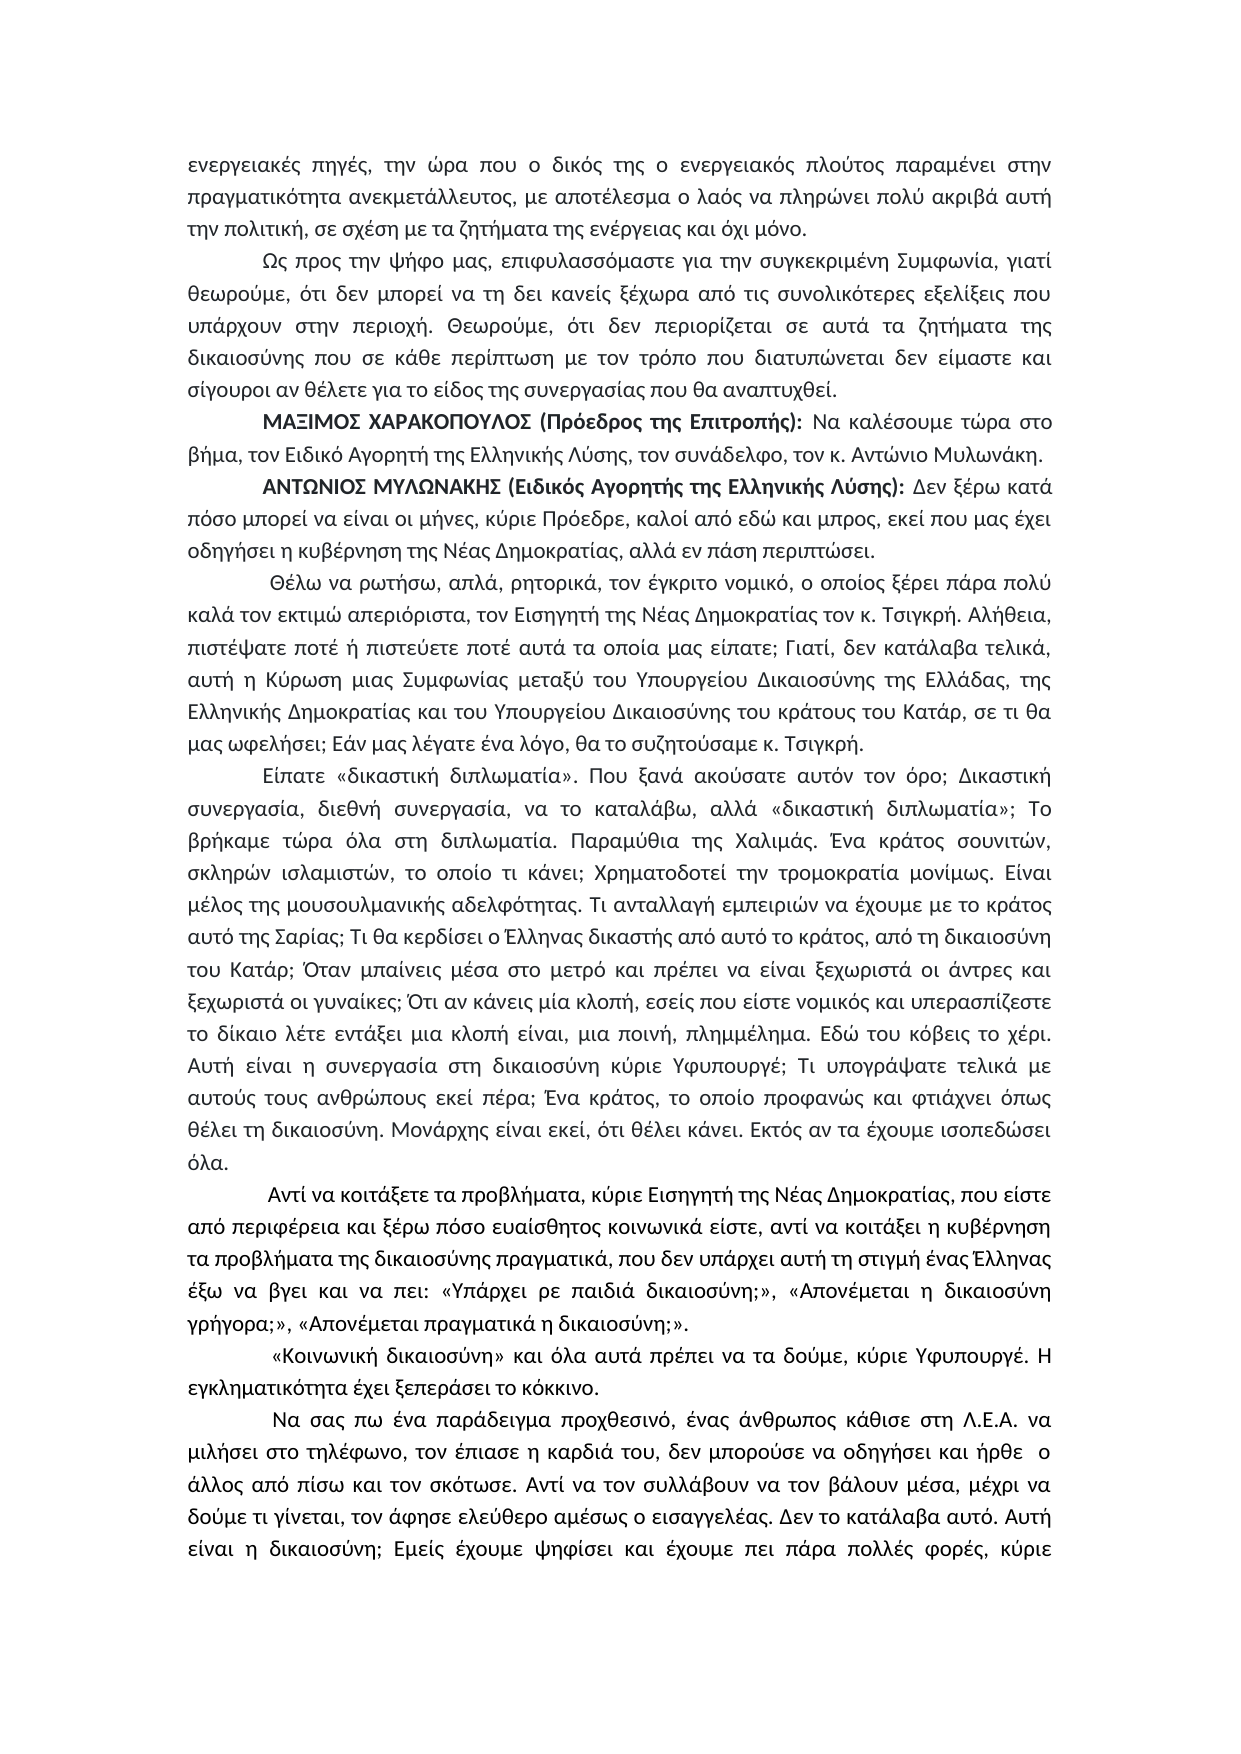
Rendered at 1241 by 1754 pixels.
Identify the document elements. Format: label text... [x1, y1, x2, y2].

text Θέλω να ρωτήσω, απλά, ρητορικά, τον έγκριτο νομικό, ο οποίος ξέρει πάρα πολύ καλά τον εκτιμώ απεριόριστα, τον Εισηγητή της Νέας Δημοκρατίας τον κ. Τσιγκρή. Αλήθεια, πιστέψατε ποτέ ή πιστεύετε ποτέ αυτά τα οποία μας είπατε; Γιατί, δεν κατάλαβα τελικά, αυτή η Κύρωση μιας Συμφωνίας μεταξύ του Υπουργείου Δικαιοσύνης της Ελλάδας, της Ελληνικής Δημοκρατίας και του Υπουργείου Δικαιοσύνης του κράτους του Κατάρ, σε τι θα μας ωφελήσει; Εάν μας λέγατε ένα λόγο, θα το συζητούσαμε κ. Τσιγκρή. [187, 568, 1053, 757]
text ΑΝΤΩΝΙΟΣ ΜΥΛΩΝΑΚΗΣ (Ειδικός Αγορητής της Ελληνικής Λύσης): Δεν ξέρω κατά πόσο μπορεί να είναι οι μήνες, κύριε Πρόεδρε, καλοί από εδώ και μπρος, εκεί που μας έχει οδηγήσει η κυβέρνηση της Νέας Δημοκρατίας, αλλά εν πάση περιπτώσει. [187, 472, 1053, 564]
text «Κοινωνική δικαιοσύνη» και όλα αυτά πρέπει να τα δούμε, κύριε Υφυπουργέ. Η εγκληματικότητα έχει ξεπεράσει το κόκκινο. [187, 1341, 1053, 1401]
text Αντί να κοιτάξετε τα προβλήματα, κύριε Εισηγητή της Νέας Δημοκρατίας, που είστε από περιφέρεια και ξέρω πόσο ευαίσθητος κοινωνικά είστε, αντί να κοιτάξει η κυβέρνηση τα προβλήματα της δικαιοσύνης πραγματικά, που δεν υπάρχει αυτή τη στιγμή ένας Έλληνας έξω να βγει και να πει: «Υπάρχει ρε παιδιά δικαιοσύνη;», «Απονέμεται η δικαιοσύνη γρήγορα;», «Απονέμεται πραγματικά η δικαιοσύνη;». [187, 1180, 1053, 1337]
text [187, 1405, 1053, 1562]
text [187, 150, 1053, 242]
text ΜΑΞΙΜΟΣ ΧΑΡΑΚΟΠΟΥΛΟΣ (Πρόεδρος της Επιτροπής): Να καλέσουμε τώρα στο βήμα, τον Ειδικό Αγορητή της Ελληνικής Λύσης, τον συνάδελφο, τον κ. Αντώνιο Μυλωνάκη. [187, 407, 1053, 468]
text Ως προς την ψήφο μας, επιφυλασσόμαστε για την συγκεκριμένη Συμφωνία, γιατί θεωρούμε, ότι δεν μπορεί να τη δει κανείς ξέχωρα από τις συνολικότερες εξελίξεις που υπάρχουν στην περιοχή. Θεωρούμε, ότι δεν περιορίζεται σε αυτά τα ζητήματα της δικαιοσύνης που σε κάθε περίπτωση με τον τρόπο που διατυπώνεται δεν είμαστε και σίγουροι αν θέλετε για το είδος της συνεργασίας που θα αναπτυχθεί. [187, 247, 1053, 403]
text Είπατε «δικαστική διπλωματία». Που ξανά ακούσατε αυτόν τον όρο; Δικαστική συνεργασία, διεθνή συνεργασία, να το καταλάβω, αλλά «δικαστική διπλωματία»; Το βρήκαμε τώρα όλα στη διπλωματία. Παραμύθια της Χαλιμάς. Ένα κράτος σουνιτών, σκληρών ισλαμιστών, το οποίο τι κάνει; Χρηματοδοτεί την τρομοκρατία μονίμως. Είναι μέλος της μουσουλμανικής αδελφότητας. Τι ανταλλαγή εμπειριών να έχουμε με το κράτος αυτό της Σαρίας; Τι θα κερδίσει ο Έλληνας δικαστής από αυτό το κράτος, από τη δικαιοσύνη του Κατάρ; Όταν μπαίνεις μέσα στο μετρό και πρέπει να είναι ξεχωριστά οι άντρες και ξεχωριστά οι γυναίκες; Ότι αν κάνεις μία κλοπή, εσείς που είστε νομικός και υπερασπίζεστε το δίκαιο λέτε εντάξει μια κλοπή είναι, μια ποινή, πλημμέλημα. Εδώ του κόβεις το χέρι. Αυτή είναι η συνεργασία στη δικαιοσύνη κύριε Υφυπουργέ; Τι υπογράψατε τελικά με αυτούς τους ανθρώπους εκεί πέρα; Ένα κράτος, το οποίο προφανώς και φτιάχνει όπως θέλει τη δικαιοσύνη. Μονάρχης είναι εκεί, ότι θέλει κάνει. Εκτός αν τα έχουμε ισοπεδώσει όλα. [187, 762, 1053, 1176]
